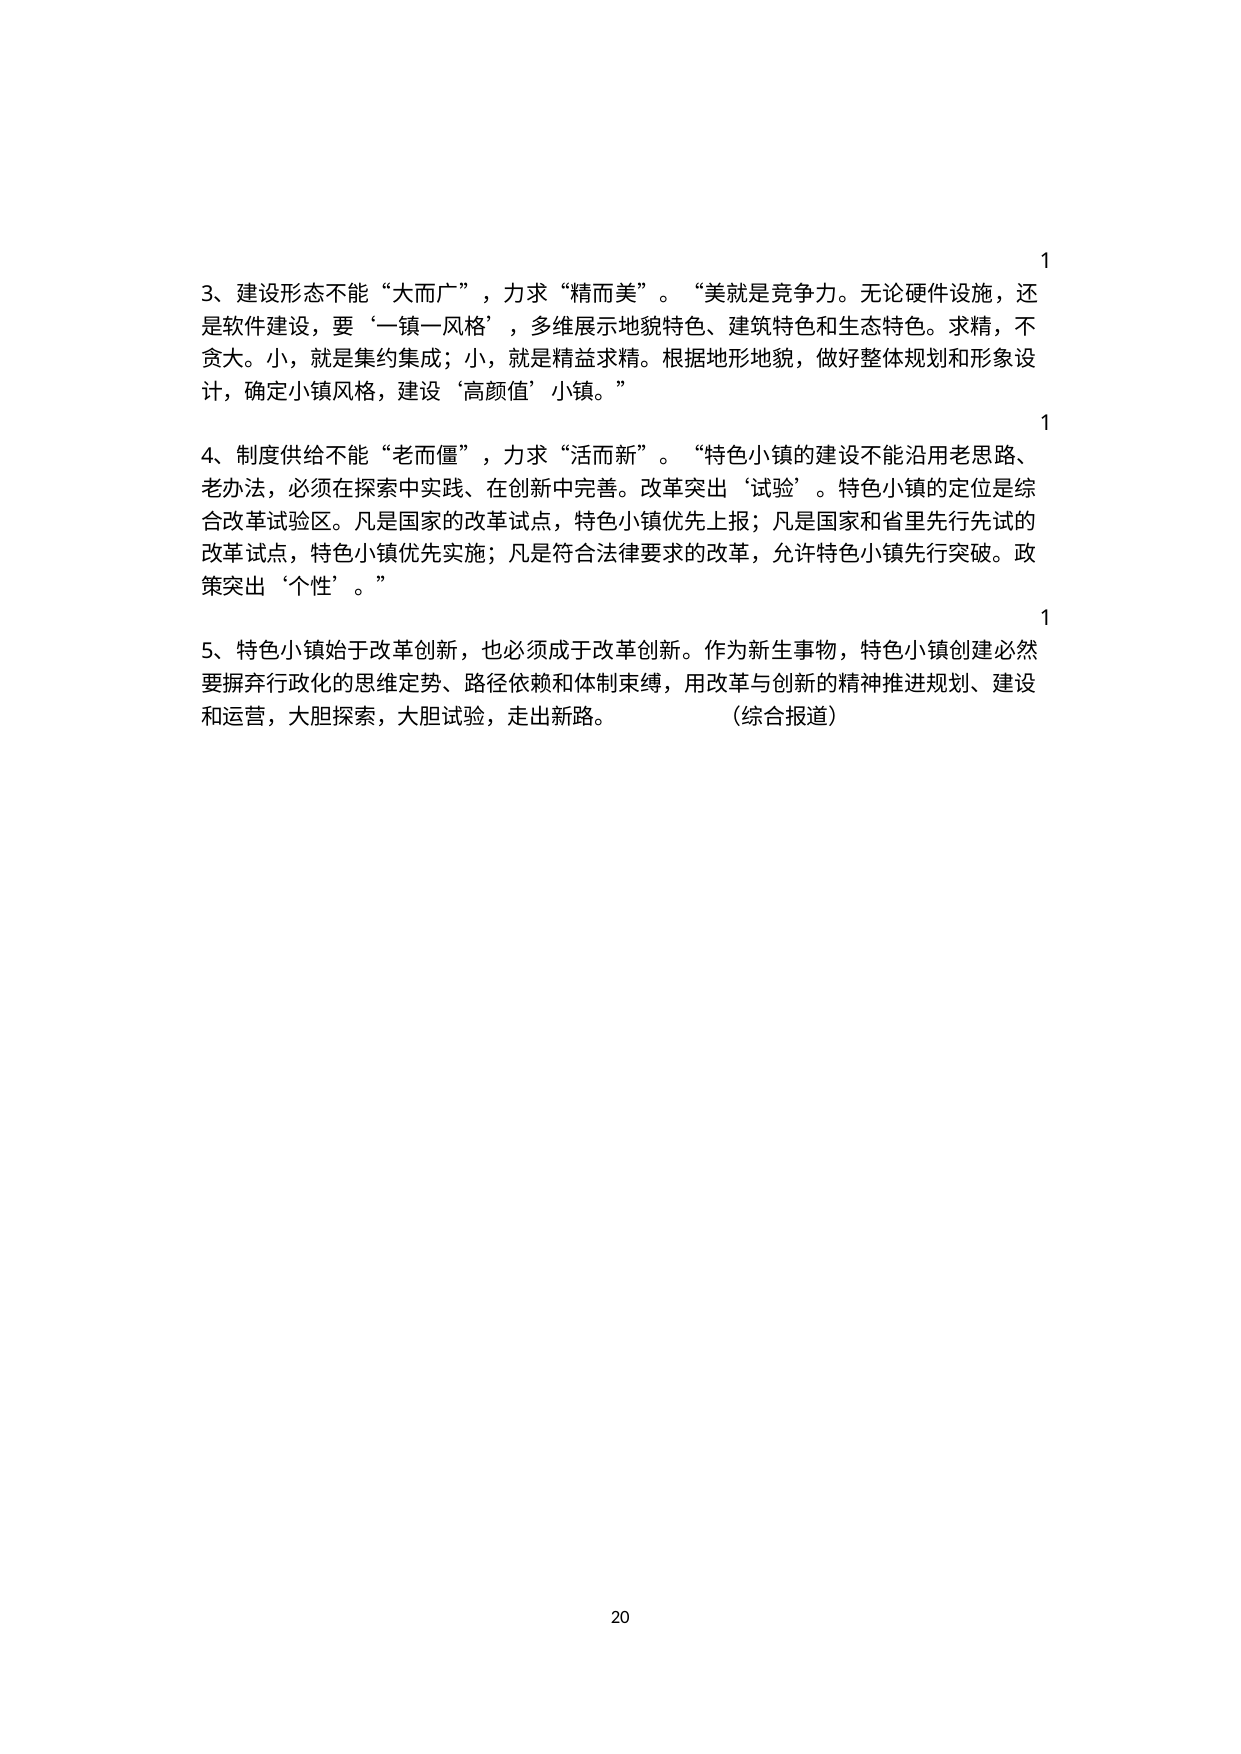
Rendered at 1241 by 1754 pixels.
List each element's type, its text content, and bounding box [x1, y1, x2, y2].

text 13、建设形态不能“大而广”，力求“精而美”。“美就是竞争力。无论硬件设施，还是软件建设，要‘一镇一风格’，多维展示地貌特色、建筑特色和生态特色。求精，不贪大。小，就是集约集成；小，就是精益求精。根据地形地貌，做好整体规划和形象设计，确定小镇风格，建设‘高颜值’小镇。” [201, 243, 1039, 406]
text 15、特色小镇始于改革创新，也必须成于改革创新。作为新生事物，特色小镇创建必然要摒弃行政化的思维定势、路径依赖和体制束缚，用改革与创新的精神推进规划、建设和运营，大胆探索，大胆试验，走出新路。 （综合报道） [201, 601, 1039, 731]
text 14、制度供给不能“老而僵”，力求“活而新”。“特色小镇的建设不能沿用老思路、老办法，必须在探索中实践、在创新中完善。改革突出‘试验’。特色小镇的定位是综合改革试验区。凡是国家的改革试点，特色小镇优先上报；凡是国家和省里先行先试的改革试点，特色小镇优先实施；凡是符合法律要求的改革，允许特色小镇先行突破。政策突出‘个性’。” [201, 406, 1039, 601]
